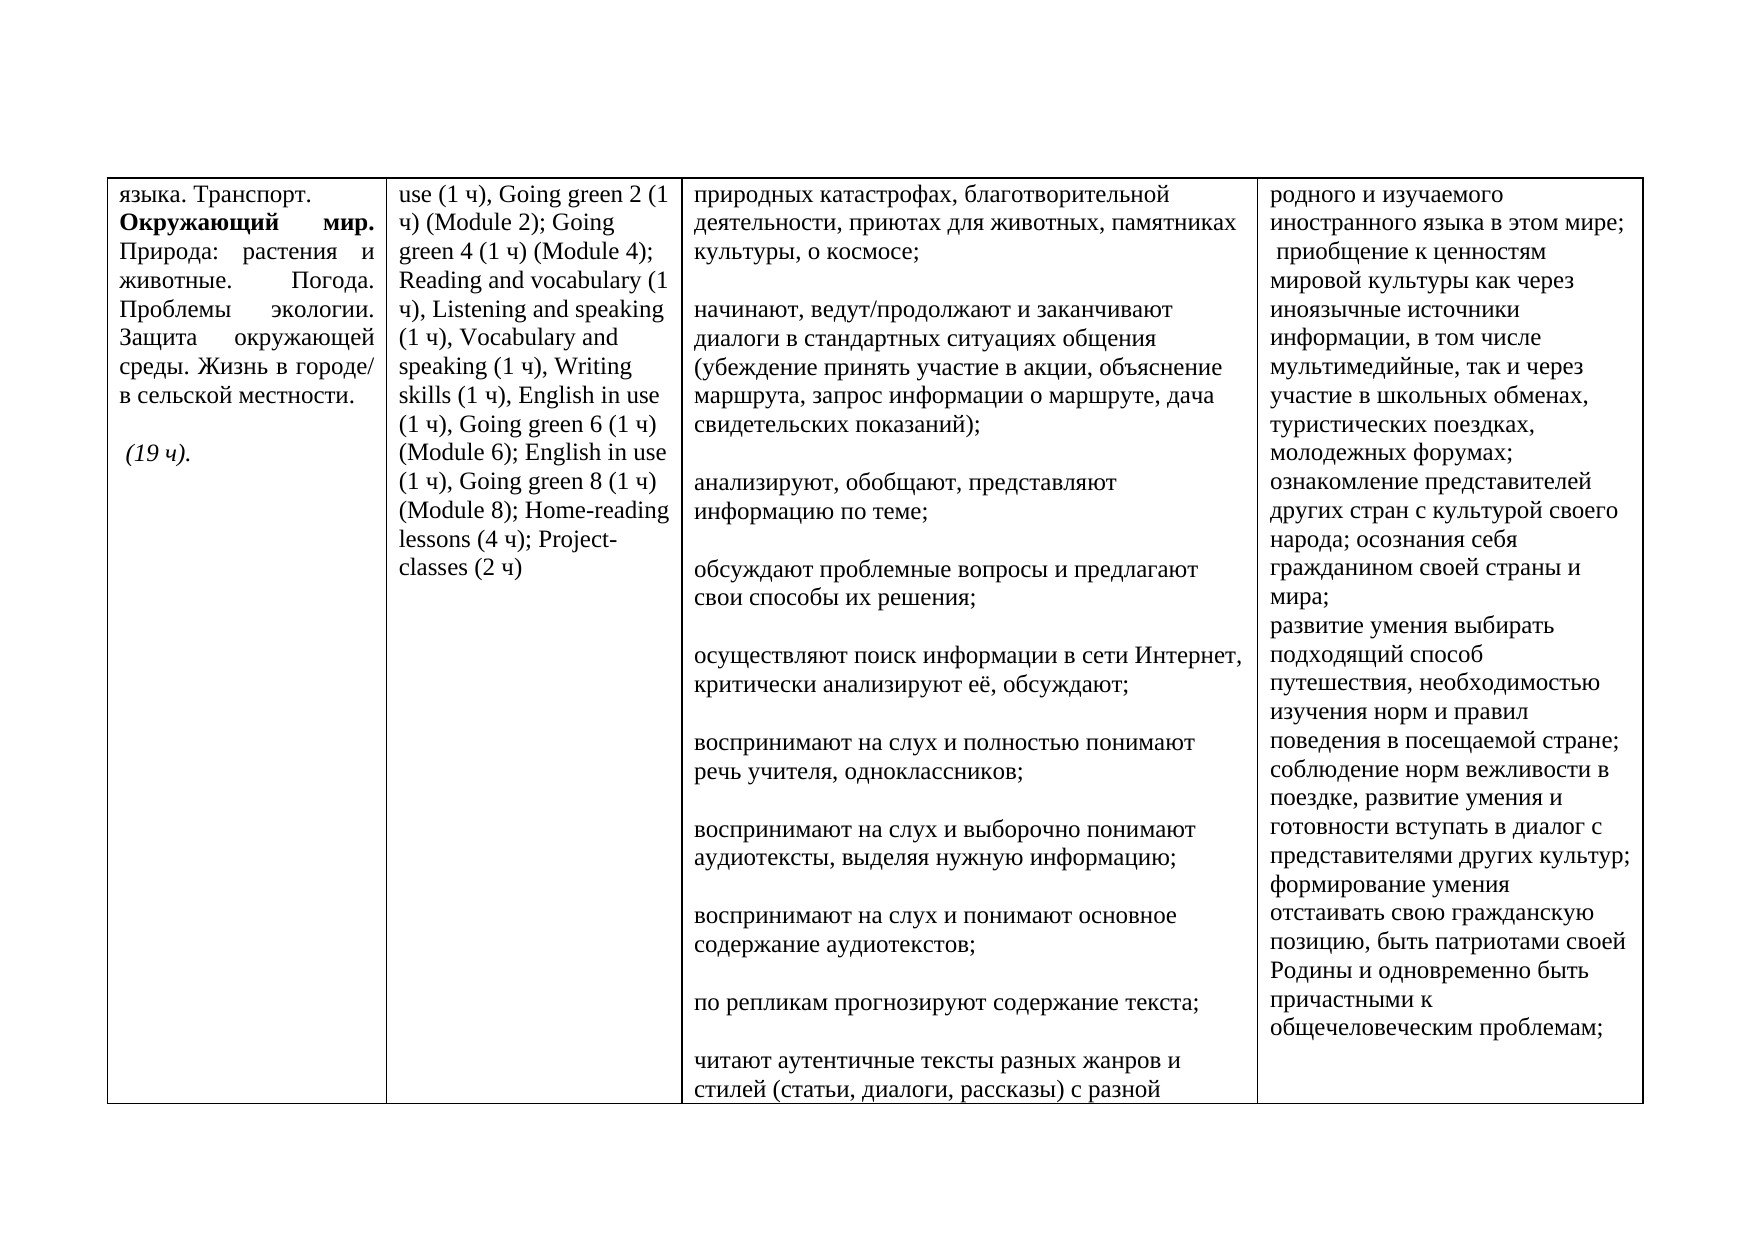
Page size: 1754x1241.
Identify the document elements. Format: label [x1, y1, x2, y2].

table_cell [1258, 179, 1642, 1102]
table_cell [683, 179, 1257, 1102]
table_cell [108, 179, 386, 1102]
table_cell [387, 179, 681, 1102]
